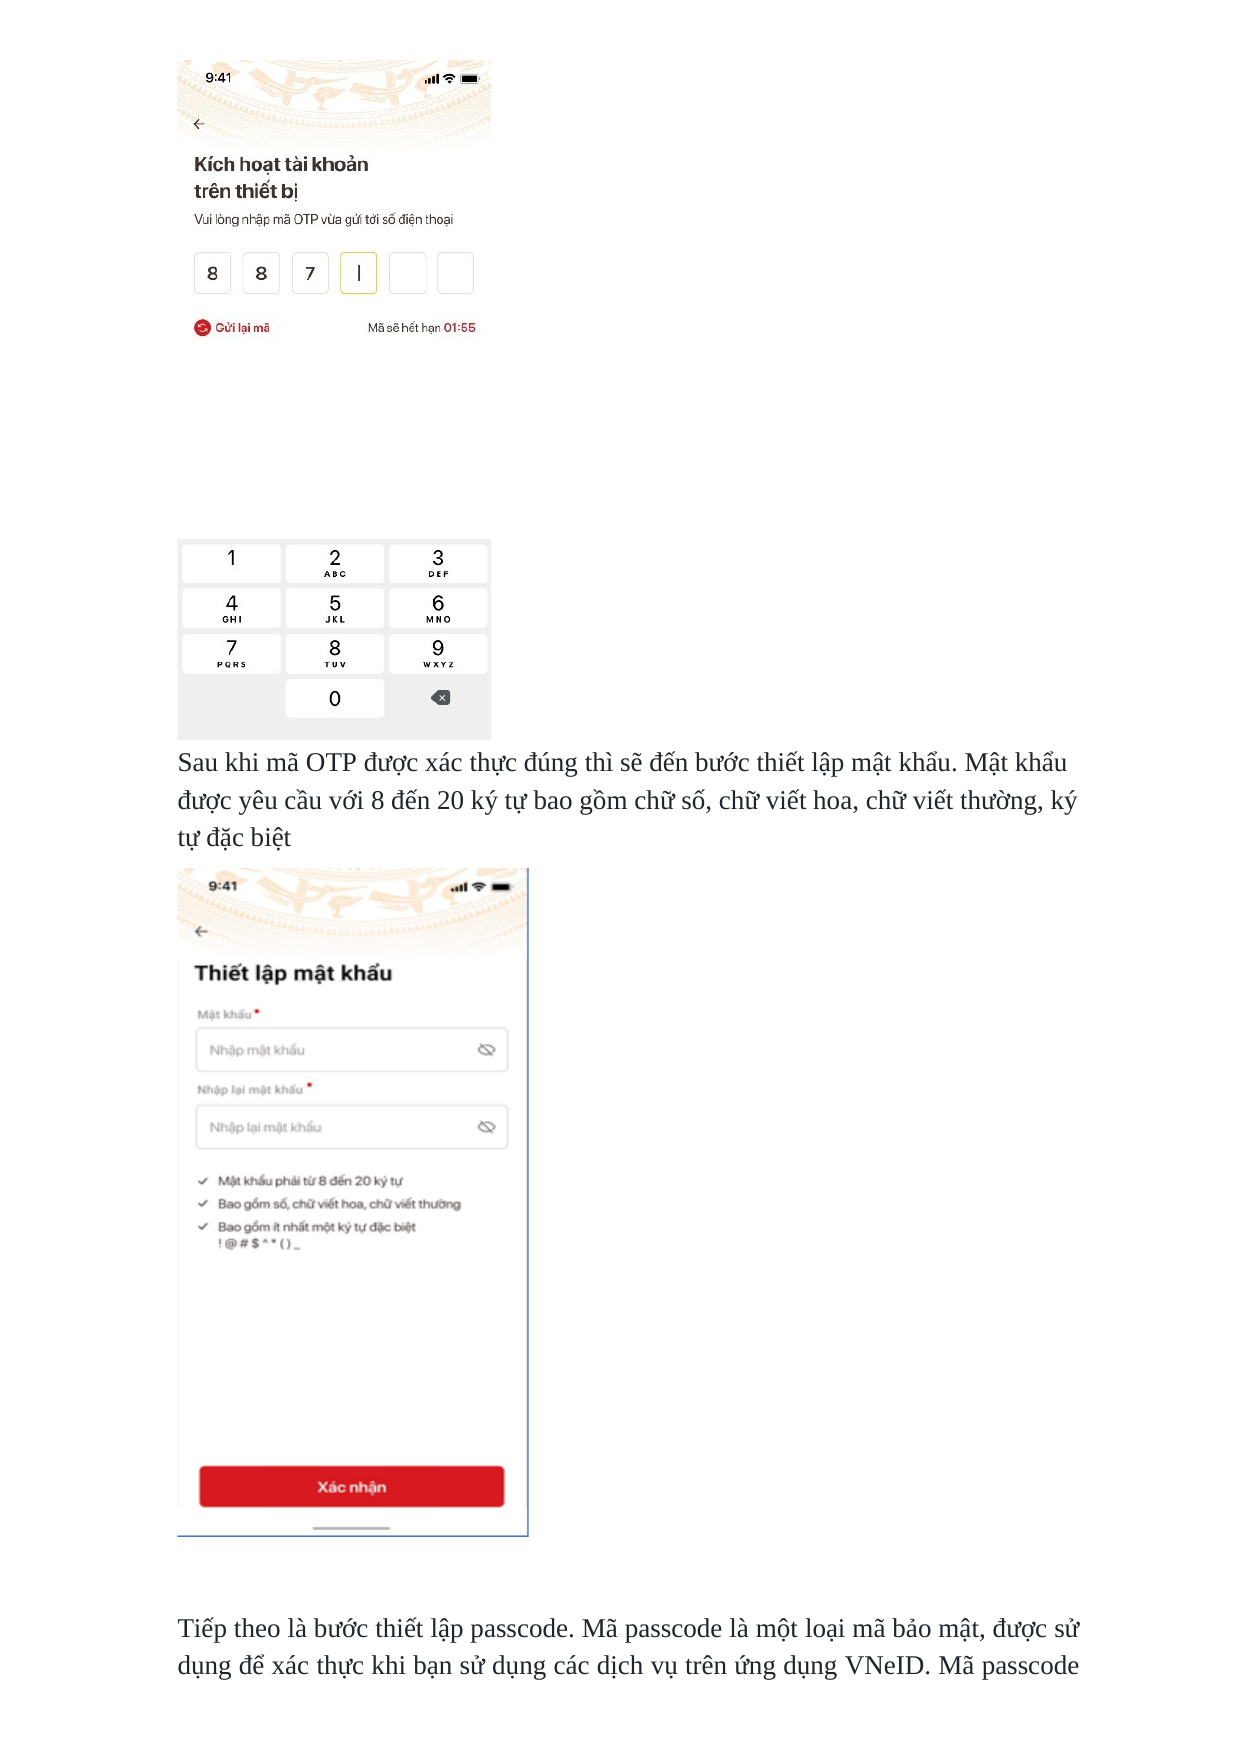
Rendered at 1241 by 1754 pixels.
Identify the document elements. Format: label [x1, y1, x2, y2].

table_header [162, 44, 1097, 1696]
picture [177, 868, 529, 1537]
picture [177, 60, 492, 740]
